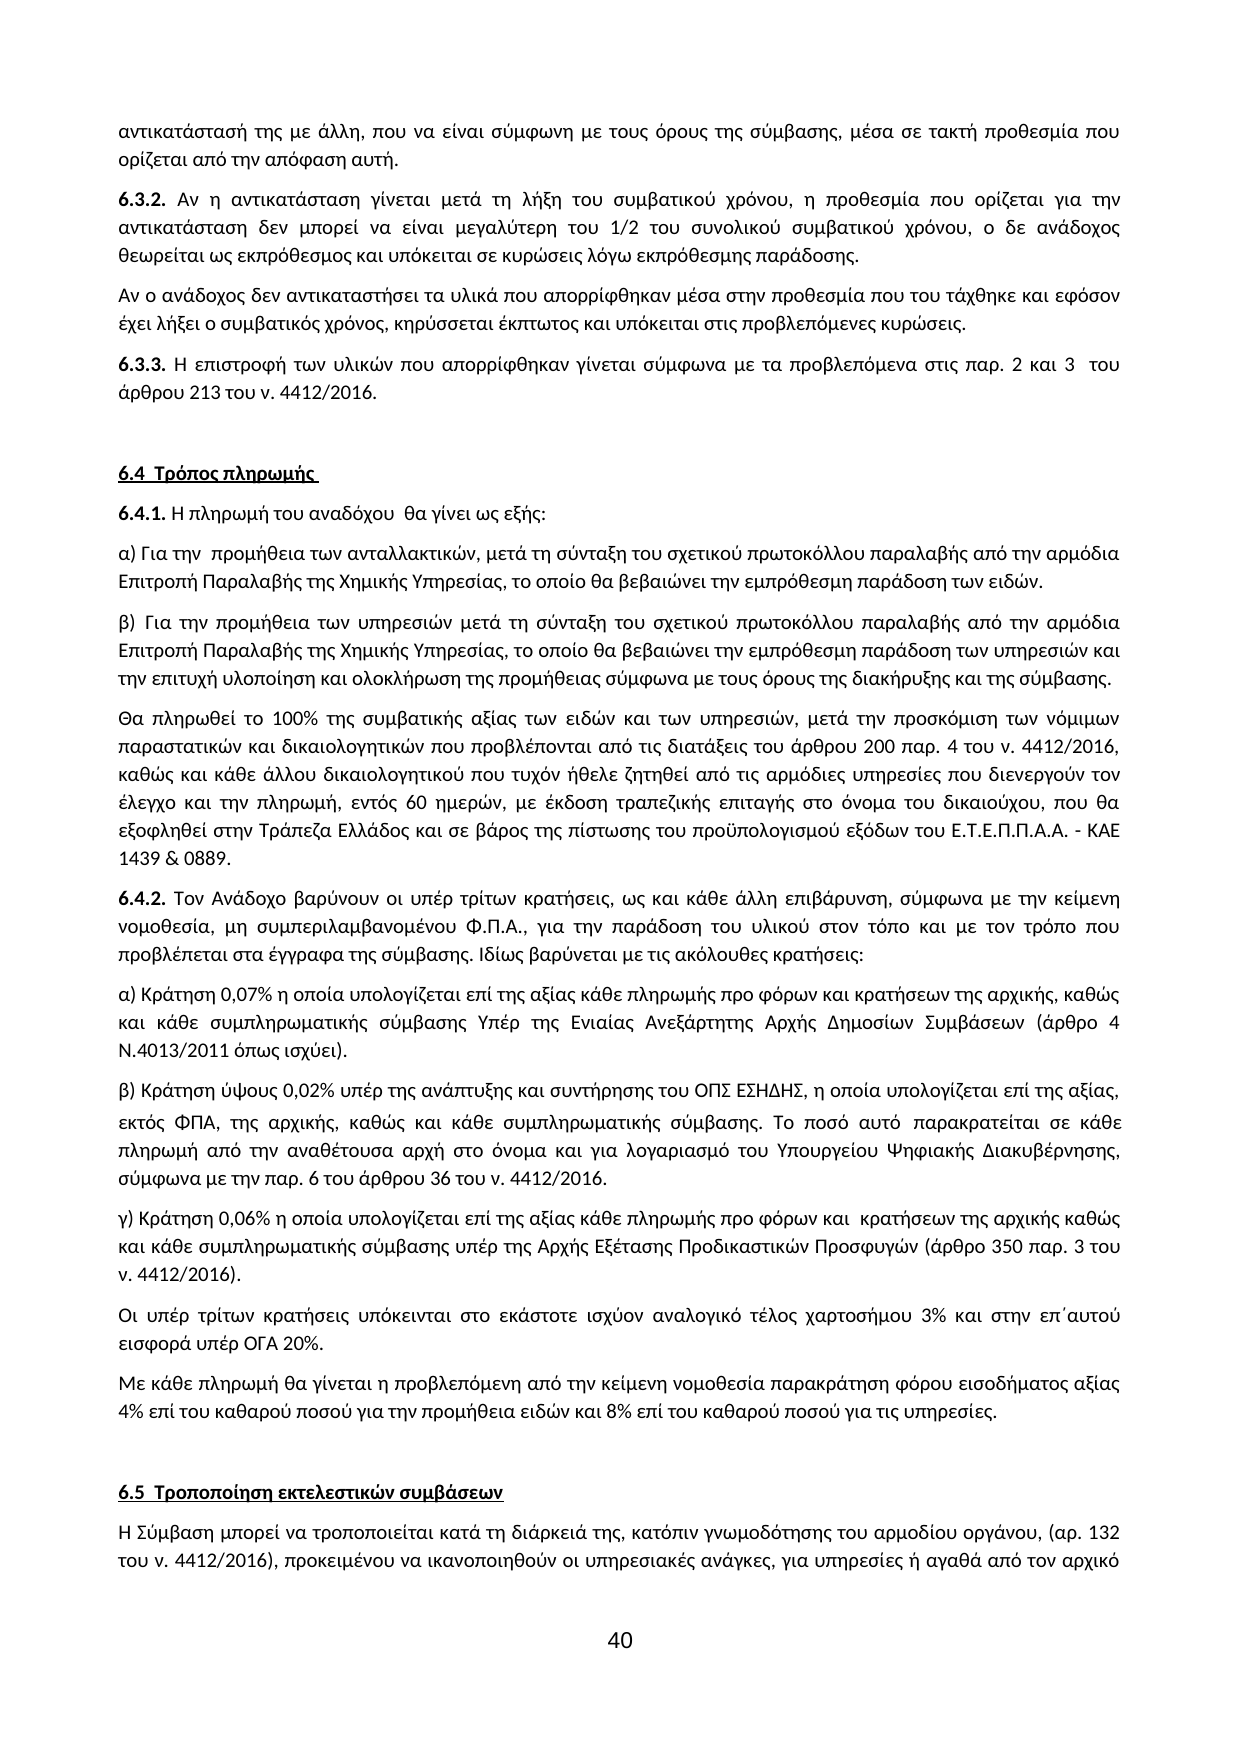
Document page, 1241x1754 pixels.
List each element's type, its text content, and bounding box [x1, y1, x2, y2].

text 6.3.3. Η επιστροφή των υλικών που απορρίφθηκαν γίνεται σύμφωνα με τα προβλεπόμενα στις παρ. 2 και 3 του άρθρου 213 του ν. 4412/2016. [118, 351, 1122, 404]
subtitle 6.5 Τροποποίηση εκτελεστικών συμβάσεων [118, 1479, 1122, 1504]
text 6.4.1. Η πληρωμή του αναδόχου θα γίνει ως εξής: [118, 500, 1122, 526]
subtitle 6.4 Τρόπος πληρωμής [118, 460, 1122, 485]
text β) Κράτηση ύψους 0,02% υπέρ της ανάπτυξης και συντήρησης του ΟΠΣ ΕΣΗΔΗΣ, η οποία υπολογίζεται επί της αξίας, εκτός ΦΠΑ, της αρχικής, καθώς και κάθε συμπληρωματικής σύμβασης. Το ποσό αυτό παρακρατείται σε κάθε πληρωμή από την αναθέτουσα αρχή στο όνομα και για λογαριασμό του Υπουργείου Ψηφιακής Διακυβέρνησης, σύμφωνα με την παρ. 6 του άρθρου 36 του ν. 4412/2016. [118, 1078, 1122, 1191]
text α) Για την προμήθεια των ανταλλακτικών, μετά τη σύνταξη του σχετικού πρωτοκόλλου παραλαβής από την αρμόδια Επιτροπή Παραλαβής της Χημικής Υπηρεσίας, το οποίο θα βεβαιώνει την εμπρόθεσμη παράδοση των ειδών. [118, 541, 1122, 594]
text Θα πληρωθεί το 100% της συμβατικής αξίας των ειδών και των υπηρεσιών, μετά την προσκόμιση των νόμιμων παραστατικών και δικαιολογητικών που προβλέπονται από τις διατάξεις του άρθρου 200 παρ. 4 του ν. 4412/2016, καθώς και κάθε άλλου δικαιολογητικού που τυχόν ήθελε ζητηθεί από τις αρμόδιες υπηρεσίες που διενεργούν τον έλεγχο και την πληρωμή, εντός 60 ημερών, με έκδοση τραπεζικής επιταγής στο όνομα του δικαιούχου, που θα εξοφληθεί στην Τράπεζα Ελλάδος και σε βάρος της πίστωσης του προϋπολογισμού εξόδων του Ε.Τ.Ε.Π.Π.Α.Α. - ΚΑΕ 1439 & 0889. [118, 705, 1122, 870]
text γ) Κράτηση 0,06% η οποία υπολογίζεται επί της αξίας κάθε πληρωμής προ φόρων και κρατήσεων της αρχικής καθώς και κάθε συμπληρωματικής σύμβασης υπέρ της Αρχής Εξέτασης Προδικαστικών Προσφυγών (άρθρο 350 παρ. 3 του ν. 4412/2016). [118, 1206, 1122, 1287]
text β) Για την προμήθεια των υπηρεσιών μετά τη σύνταξη του σχετικού πρωτοκόλλου παραλαβής από την αρμόδια Επιτροπή Παραλαβής της Χημικής Υπηρεσίας, το οποίο θα βεβαιώνει την εμπρόθεσμη παράδοση των υπηρεσιών και την επιτυχή υλοποίηση και ολοκλήρωση της προμήθειας σύμφωνα με τους όρους της διακήρυξης και της σύμβασης. [118, 609, 1122, 690]
text α) Κράτηση 0,07% η οποία υπολογίζεται επί της αξίας κάθε πληρωμής προ φόρων και κρατήσεων της αρχικής, καθώς και κάθε συμπληρωματικής σύμβασης Υπέρ της Ενιαίας Ανεξάρτητης Αρχής Δημοσίων Συμβάσεων (άρθρο 4 Ν.4013/2011 όπως ισχύει). [118, 981, 1122, 1063]
text Οι υπέρ τρίτων κρατήσεις υπόκεινται στο εκάστοτε ισχύον αναλογικό τέλος χαρτοσήμου 3% και στην επ΄αυτού εισφορά υπέρ ΟΓΑ 20%. [118, 1302, 1122, 1355]
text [118, 1519, 1122, 1573]
text 6.3.2. Αν η αντικατάσταση γίνεται μετά τη λήξη του συμβατικού χρόνου, η προθεσμία που ορίζεται για την αντικατάσταση δεν μπορεί να είναι μεγαλύτερη του 1/2 του συνολικού συμβατικού χρόνου, ο δε ανάδοχος θεωρείται ως εκπρόθεσμος και υπόκειται σε κυρώσεις λόγω εκπρόθεσμης παράδοσης. [118, 186, 1122, 268]
text Αν ο ανάδοχος δεν αντικαταστήσει τα υλικά που απορρίφθηκαν μέσα στην προθεσμία που του τάχθηκε και εφόσον έχει λήξει ο συμβατικός χρόνος, κηρύσσεται έκπτωτος και υπόκειται στις προβλεπόμενες κυρώσεις. [118, 283, 1122, 336]
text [118, 118, 1122, 171]
text Με κάθε πληρωμή θα γίνεται η προβλεπόμενη από την κείμενη νομοθεσία παρακράτηση φόρου εισοδήματος αξίας 4% επί του καθαρού ποσού για την προμήθεια ειδών και 8% επί του καθαρού ποσού για τις υπηρεσίες. [118, 1370, 1122, 1423]
text 6.4.2. Τον Ανάδοχο βαρύνουν οι υπέρ τρίτων κρατήσεις, ως και κάθε άλλη επιβάρυνση, σύμφωνα με την κείμενη νομοθεσία, μη συμπεριλαμβανομένου Φ.Π.Α., για την παράδοση του υλικού στον τόπο και με τον τρόπο που προβλέπεται στα έγγραφα της σύμβασης. Ιδίως βαρύνεται με τις ακόλουθες κρατήσεις: [118, 885, 1122, 966]
